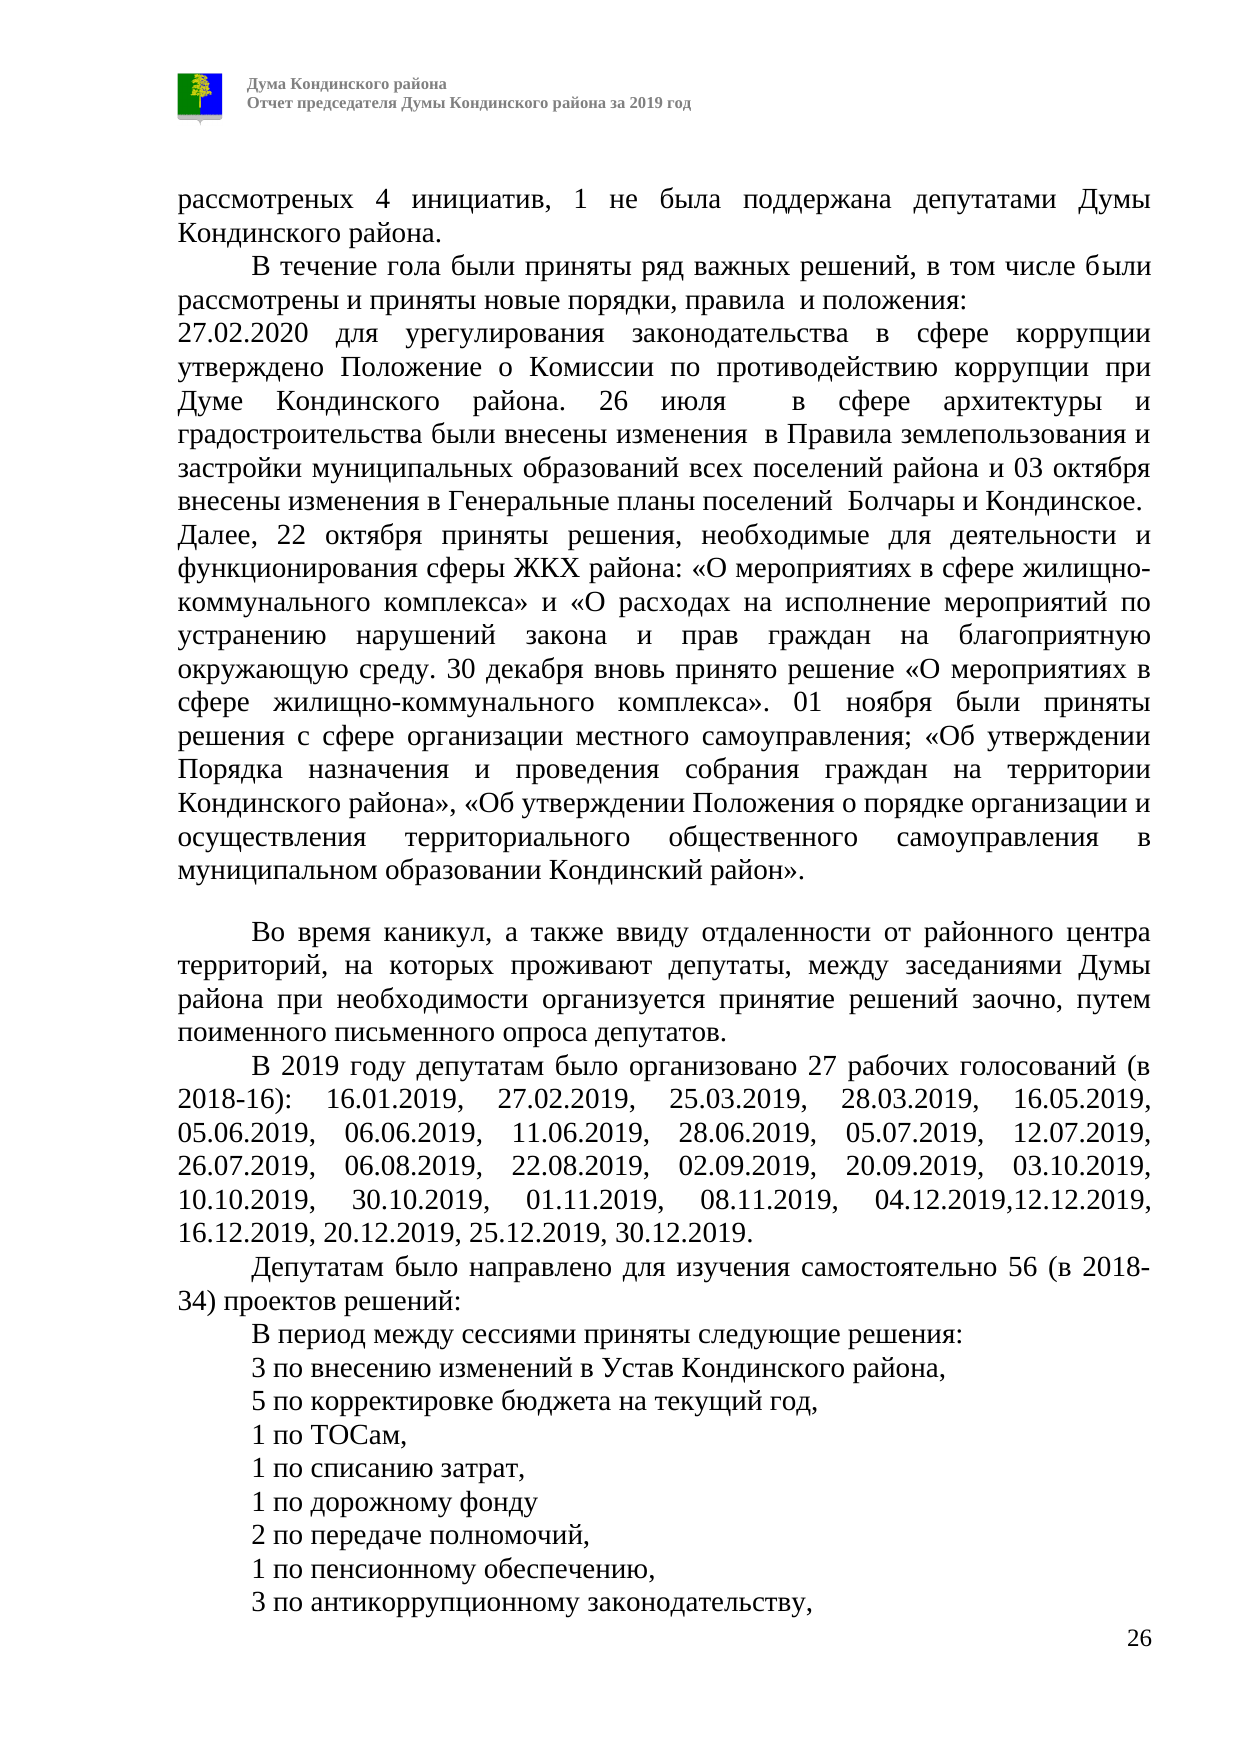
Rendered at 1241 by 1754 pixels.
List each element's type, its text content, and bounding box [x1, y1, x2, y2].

text 5 по корректировке бюджета на текущий год, [251, 1383, 1152, 1417]
text 3 по внесению изменений в Устав Кондинского района, [251, 1350, 1152, 1383]
text 27.02.2020 для урегулирования законодательства в сфере коррупции утверждено Положение о Комиссии по противодействию коррупции при Думе Кондинского района. 26 июля в сфере архитектуры и градостроительства были внесены изменения в Правила землепользования и застройки муниципальных образований всех поселений района и 03 октября внесены изменения в Генеральные планы поселений Болчары и Кондинское. [177, 316, 1152, 517]
text Во время каникул, а также ввиду отдаленности от районного центра территорий, на которых проживают депутаты, между заседаниями Думы района при необходимости организуется принятие решений заочно, путем поименного письменного опроса депутатов. [177, 914, 1152, 1048]
text В период между сессиями приняты следующие решения: [177, 1316, 1152, 1350]
text 1 по ТОСам, [251, 1417, 1152, 1450]
text 1 по списанию затрат, [251, 1450, 1152, 1484]
text 2 по передаче полномочий, [251, 1517, 1152, 1551]
text Далее, 22 октября приняты решения, необходимые для деятельности и функционирования сферы ЖКХ района: «О мероприятиях в сфере жилищно-коммунального комплекса» и «О расходах на исполнение мероприятий по устранению нарушений закона и прав граждан на благоприятную окружающую среду. 30 декабря вновь принято решение «О мероприятиях в сфере жилищно-коммунального комплекса». 01 ноября были приняты решения с сфере организации местного самоуправления; «Об утверждении Порядка назначения и проведения собрания граждан на территории Кондинского района», «Об утверждении Положения о порядке организации и осуществления территориального общественного самоуправления в муниципальном образовании Кондинский район». [177, 517, 1152, 886]
text Депутатам было направлено для изучения самостоятельно 56 (в 2018-34) проектов решений: [177, 1249, 1152, 1316]
text 1 по пенсионному обеспечению, [251, 1551, 1152, 1584]
text В 2019 году депутатам было организовано 27 рабочих голосований (в 2018-16): 16.01.2019, 27.02.2019, 25.03.2019, 28.03.2019, 16.05.2019, 05.06.2019, 06.06.2019, 11.06.2019, 28.06.2019, 05.07.2019, 12.07.2019, 26.07.2019, 06.08.2019, 22.08.2019, 02.09.2019, 20.09.2019, 03.10.2019, 10.10.2019, 30.10.2019, 01.11.2019, 08.11.2019, 04.12.2019,12.12.2019, 16.12.2019, 20.12.2019, 25.12.2019, 30.12.2019. [177, 1048, 1152, 1249]
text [177, 181, 1152, 248]
text В течение гола были приняты ряд важных решений, в том числе были рассмотрены и приняты новые порядки, правила и положения: [177, 248, 1152, 316]
text 1 по дорожному фонду [251, 1484, 1152, 1517]
text 3 по антикоррупционному законодательству, [251, 1584, 1152, 1618]
picture [177, 73, 223, 126]
